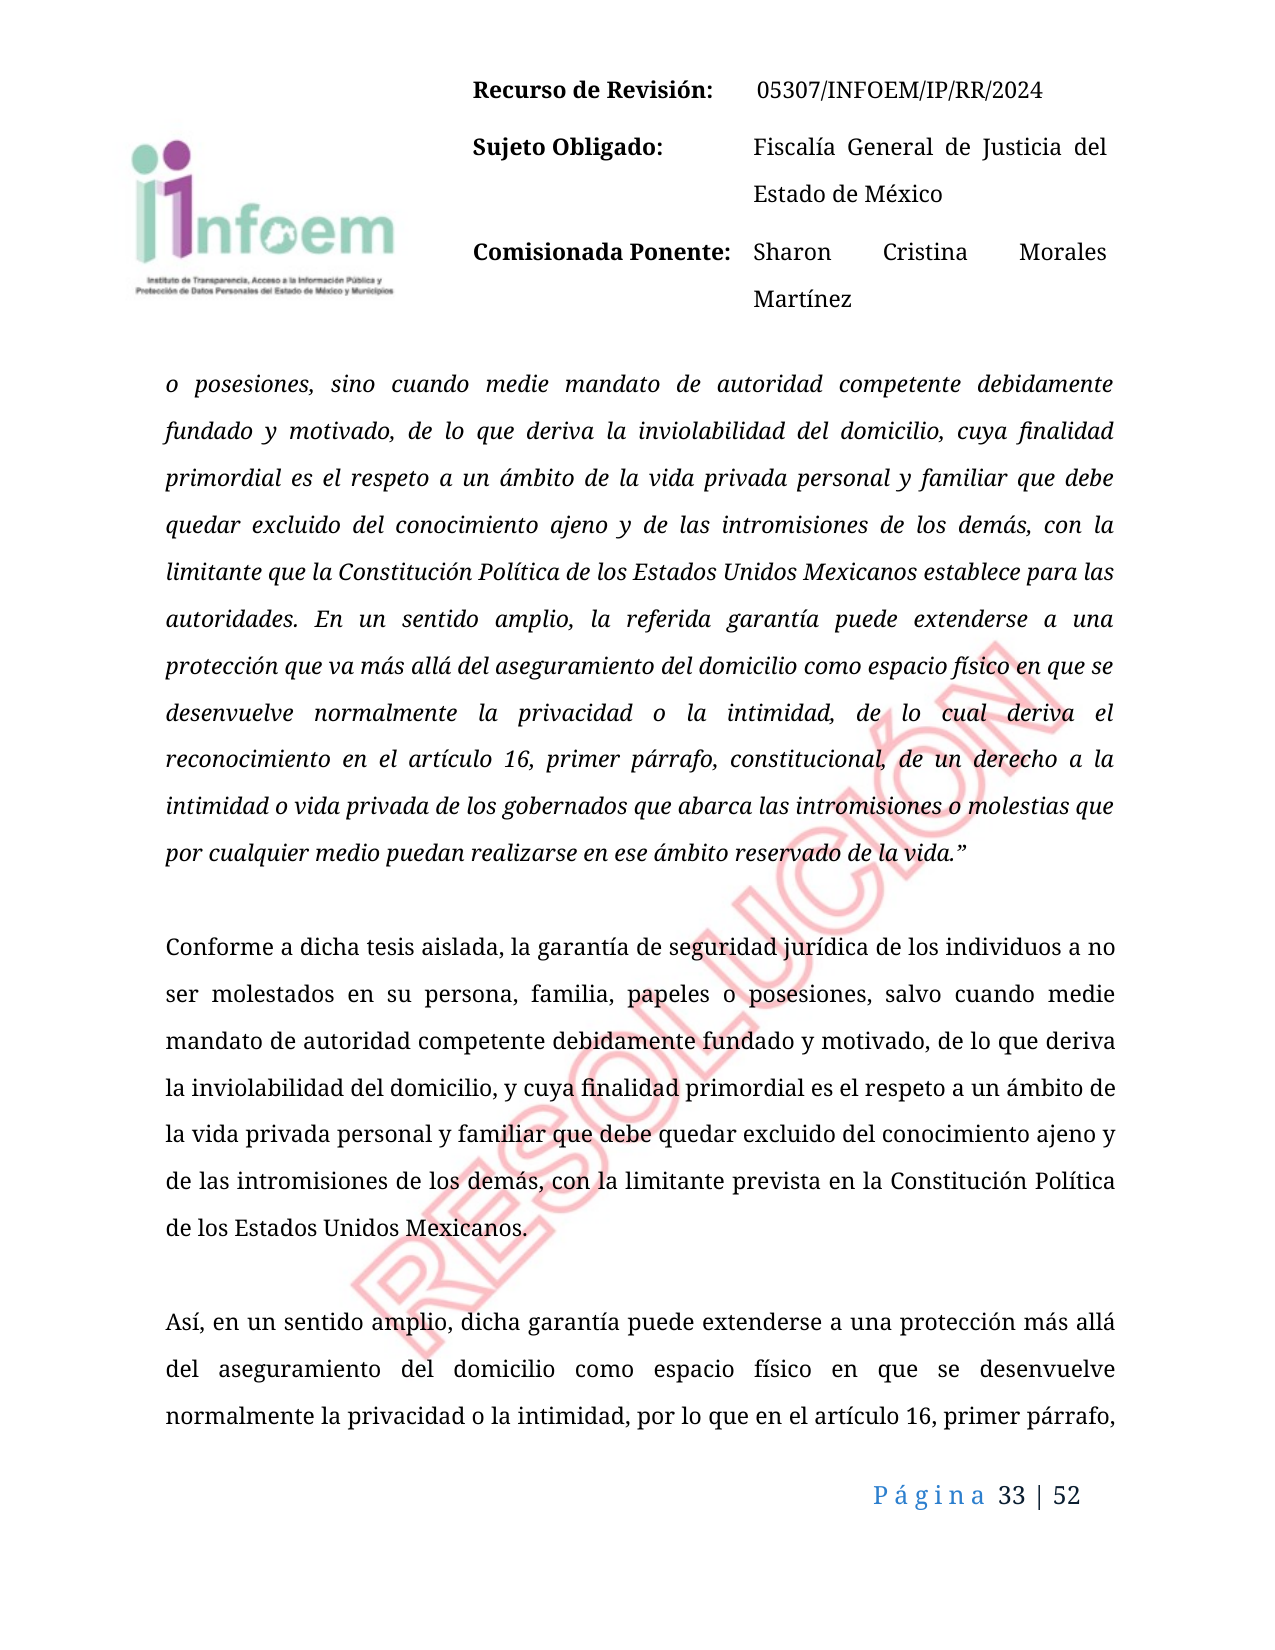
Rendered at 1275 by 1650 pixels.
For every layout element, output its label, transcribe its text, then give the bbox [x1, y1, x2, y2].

picture [2, 76, 1275, 1650]
text Conforme a dicha tesis aislada, la garantía de seguridad jurídica de los individuos a no ser molestados en su persona, familia, papeles o posesiones, salvo cuando medie mandato de autoridad competente debidamente fundado y motivado, de lo que deriva la inviolabilidad del domicilio, y cuya finalidad primordial es el respeto a un ámbito de la vida privada personal y familiar que debe quedar excluido del conocimiento ajeno y de las intromisiones de los demás, con la limitante prevista en la Constitución Política de los Estados Unidos Mexicanos. [165, 931, 1117, 1243]
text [165, 1306, 1117, 1431]
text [165, 368, 1117, 868]
